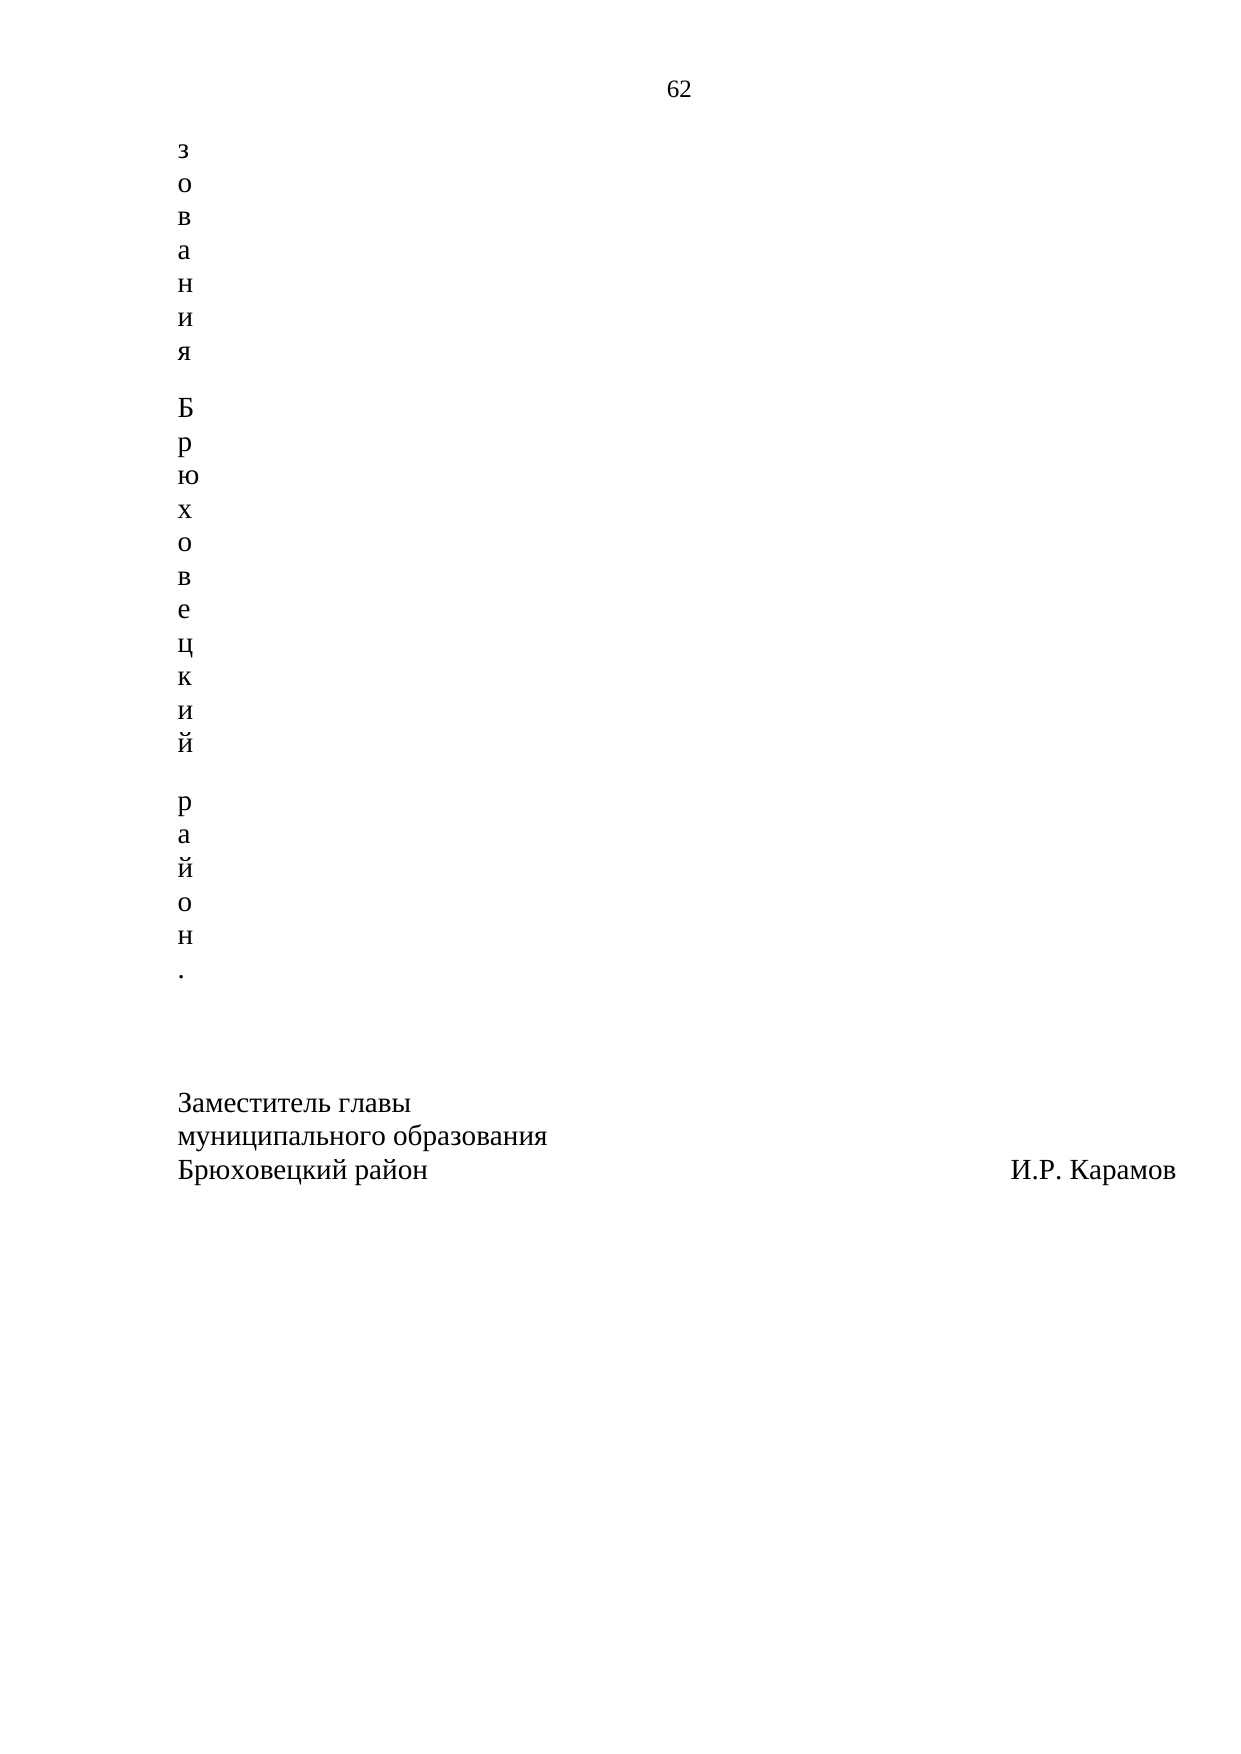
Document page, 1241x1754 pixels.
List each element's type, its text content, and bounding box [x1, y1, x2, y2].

text Заместитель главы [177, 1085, 1181, 1118]
text муниципального образования [177, 1118, 1181, 1152]
text Брюховецкий район И.Р. Карамов [177, 1152, 1181, 1186]
